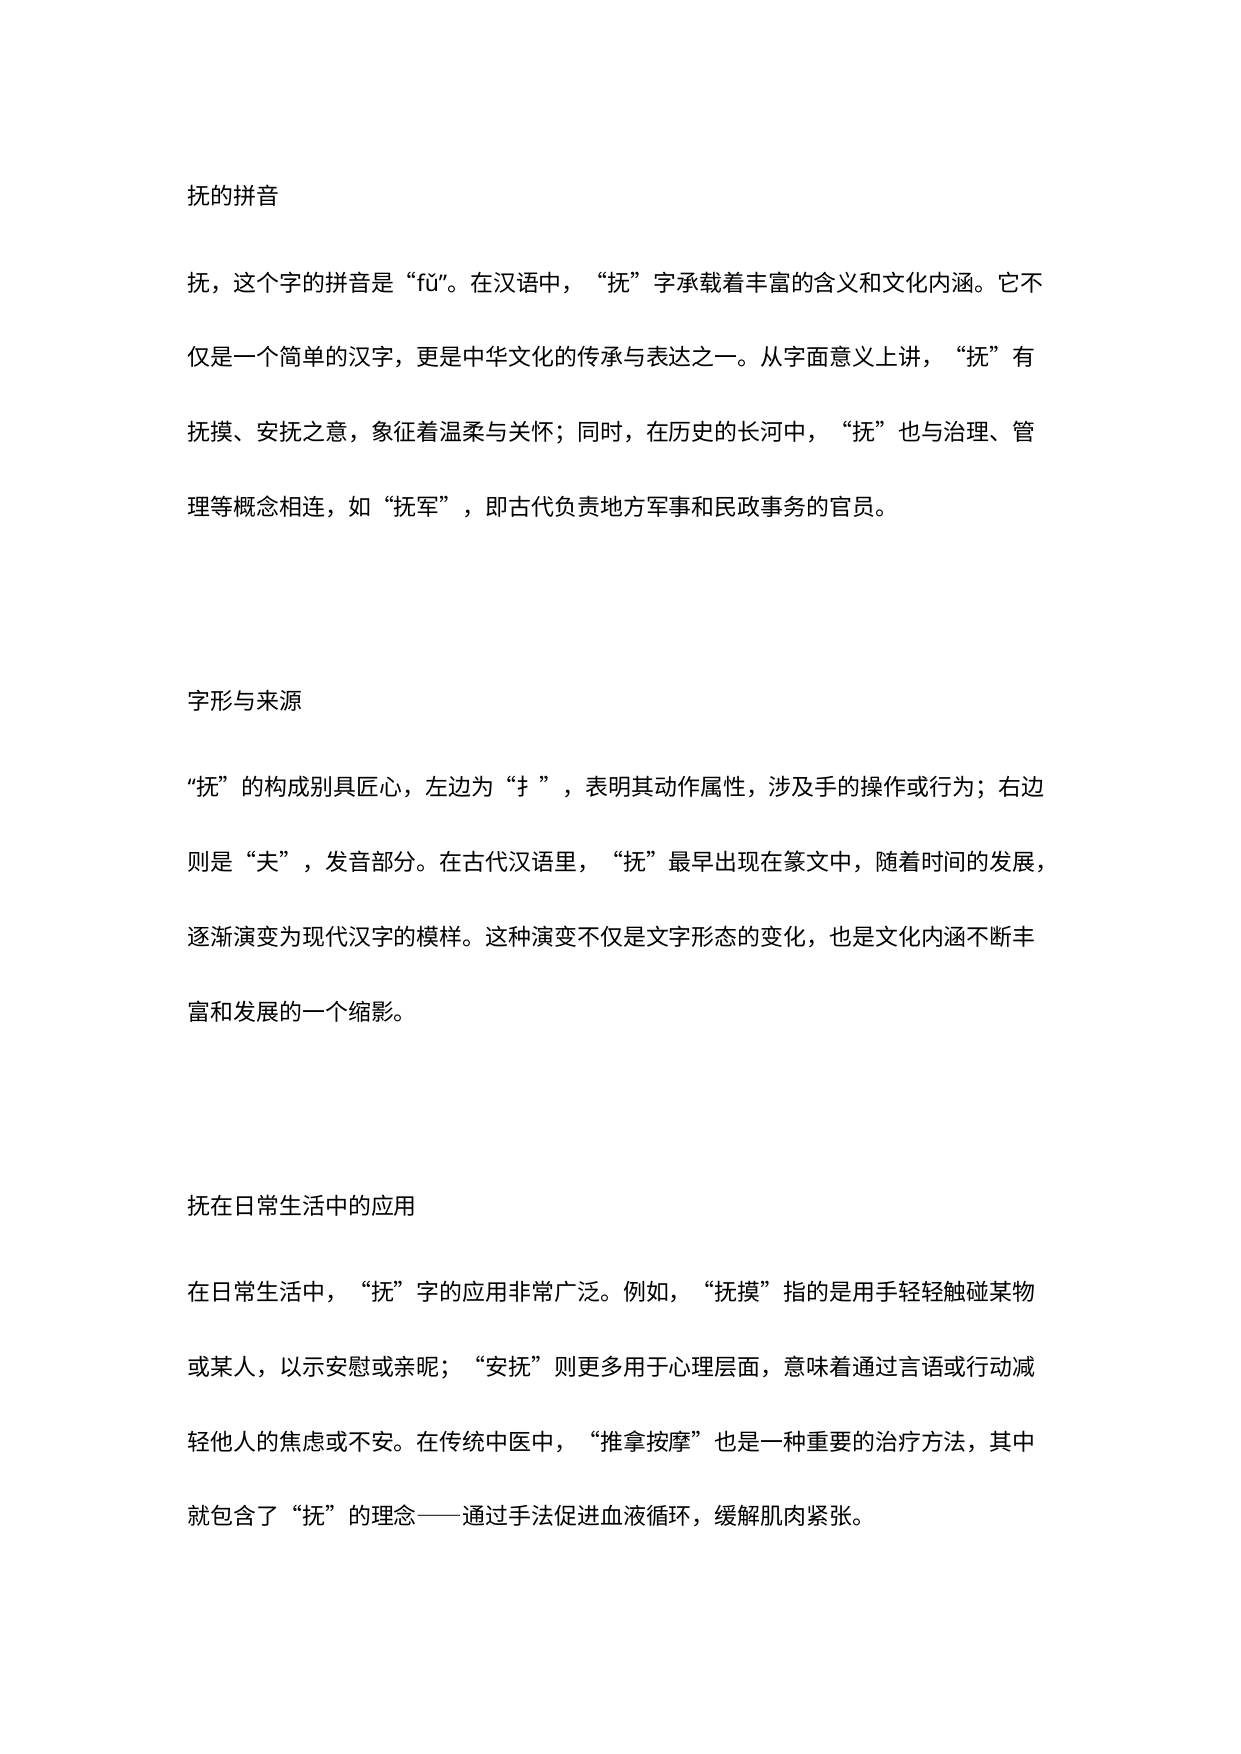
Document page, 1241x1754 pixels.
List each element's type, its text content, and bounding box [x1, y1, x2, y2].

text 抚，这个字的拼音是“fǔ”。在汉语中，“抚”字承载着丰富的含义和文化内涵。它不仅是一个简单的汉字，更是中华文化的传承与表达之一。从字面意义上讲，“抚”有抚摸、安抚之意，象征着温柔与关怀；同时，在历史的长河中，“抚”也与治理、管理等概念相连，如“抚军”，即古代负责地方军事和民政事务的官员。 [187, 248, 1053, 538]
text 字形与来源 [187, 667, 1053, 732]
text 在日常生活中，“抚”字的应用非常广泛。例如，“抚摸”指的是用手轻轻触碰某物或某人，以示安慰或亲昵；“安抚”则更多用于心理层面，意味着通过言语或行动减轻他人的焦虑或不安。在传统中医中，“推拿按摩”也是一种重要的治疗方法，其中就包含了“抚”的理念——通过手法促进血液循环，缓解肌肉紧张。 [187, 1258, 1053, 1547]
text 抚在日常生活中的应用 [187, 1172, 1053, 1237]
text 抚的拼音 [187, 162, 1053, 227]
text “抚”的构成别具匠心，左边为“扌”，表明其动作属性，涉及手的操作或行为；右边则是“夫”，发音部分。在古代汉语里，“抚”最早出现在篆文中，随着时间的发展，逐渐演变为现代汉字的模样。这种演变不仅是文字形态的变化，也是文化内涵不断丰富和发展的一个缩影。 [187, 753, 1053, 1042]
